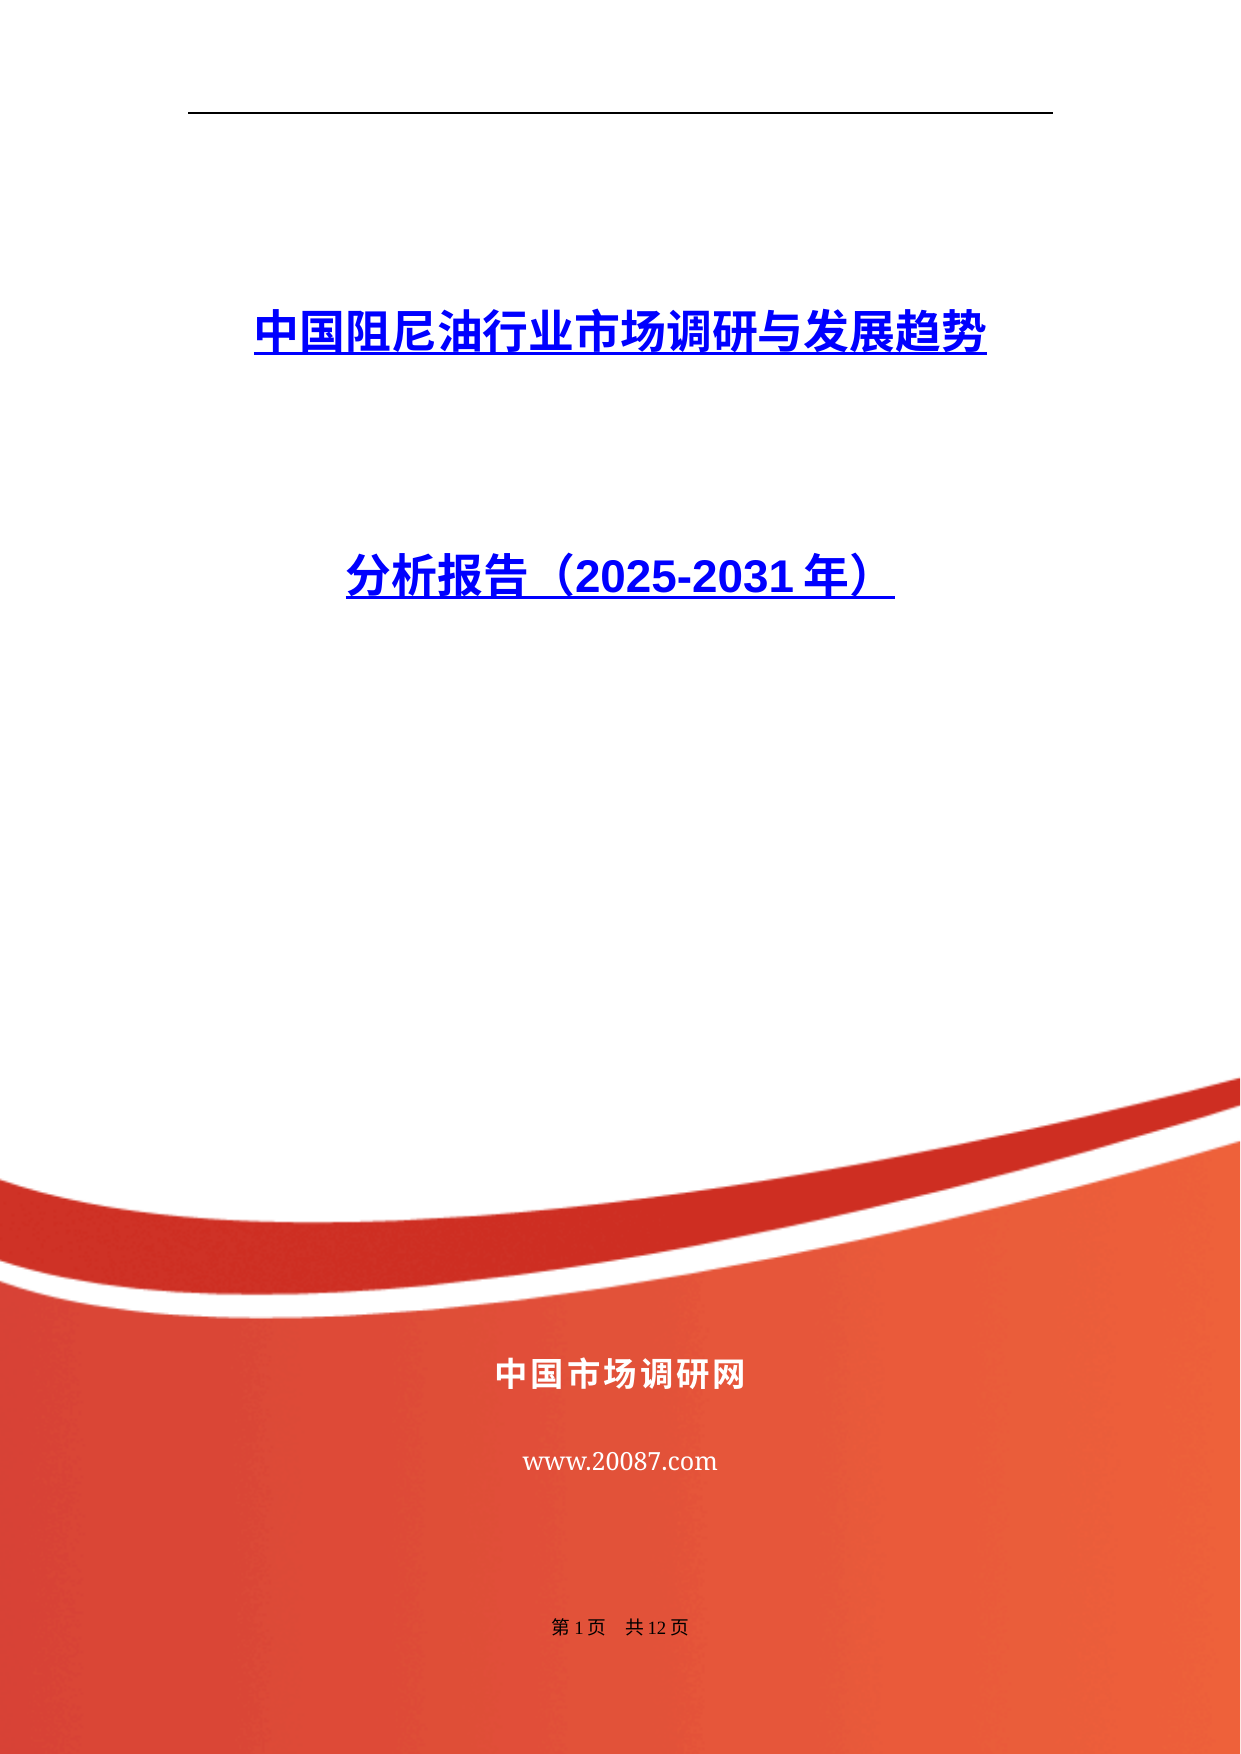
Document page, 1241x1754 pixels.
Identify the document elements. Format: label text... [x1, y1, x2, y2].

text www.20087.com [187, 1428, 1053, 1493]
subtitle 中国市场调研网 [187, 1339, 1053, 1404]
table_header 中国阻尼油行业市场调研与发展趋势分析报告（2025-2031年） [188, 207, 1053, 773]
picture [0, 1006, 1241, 1754]
